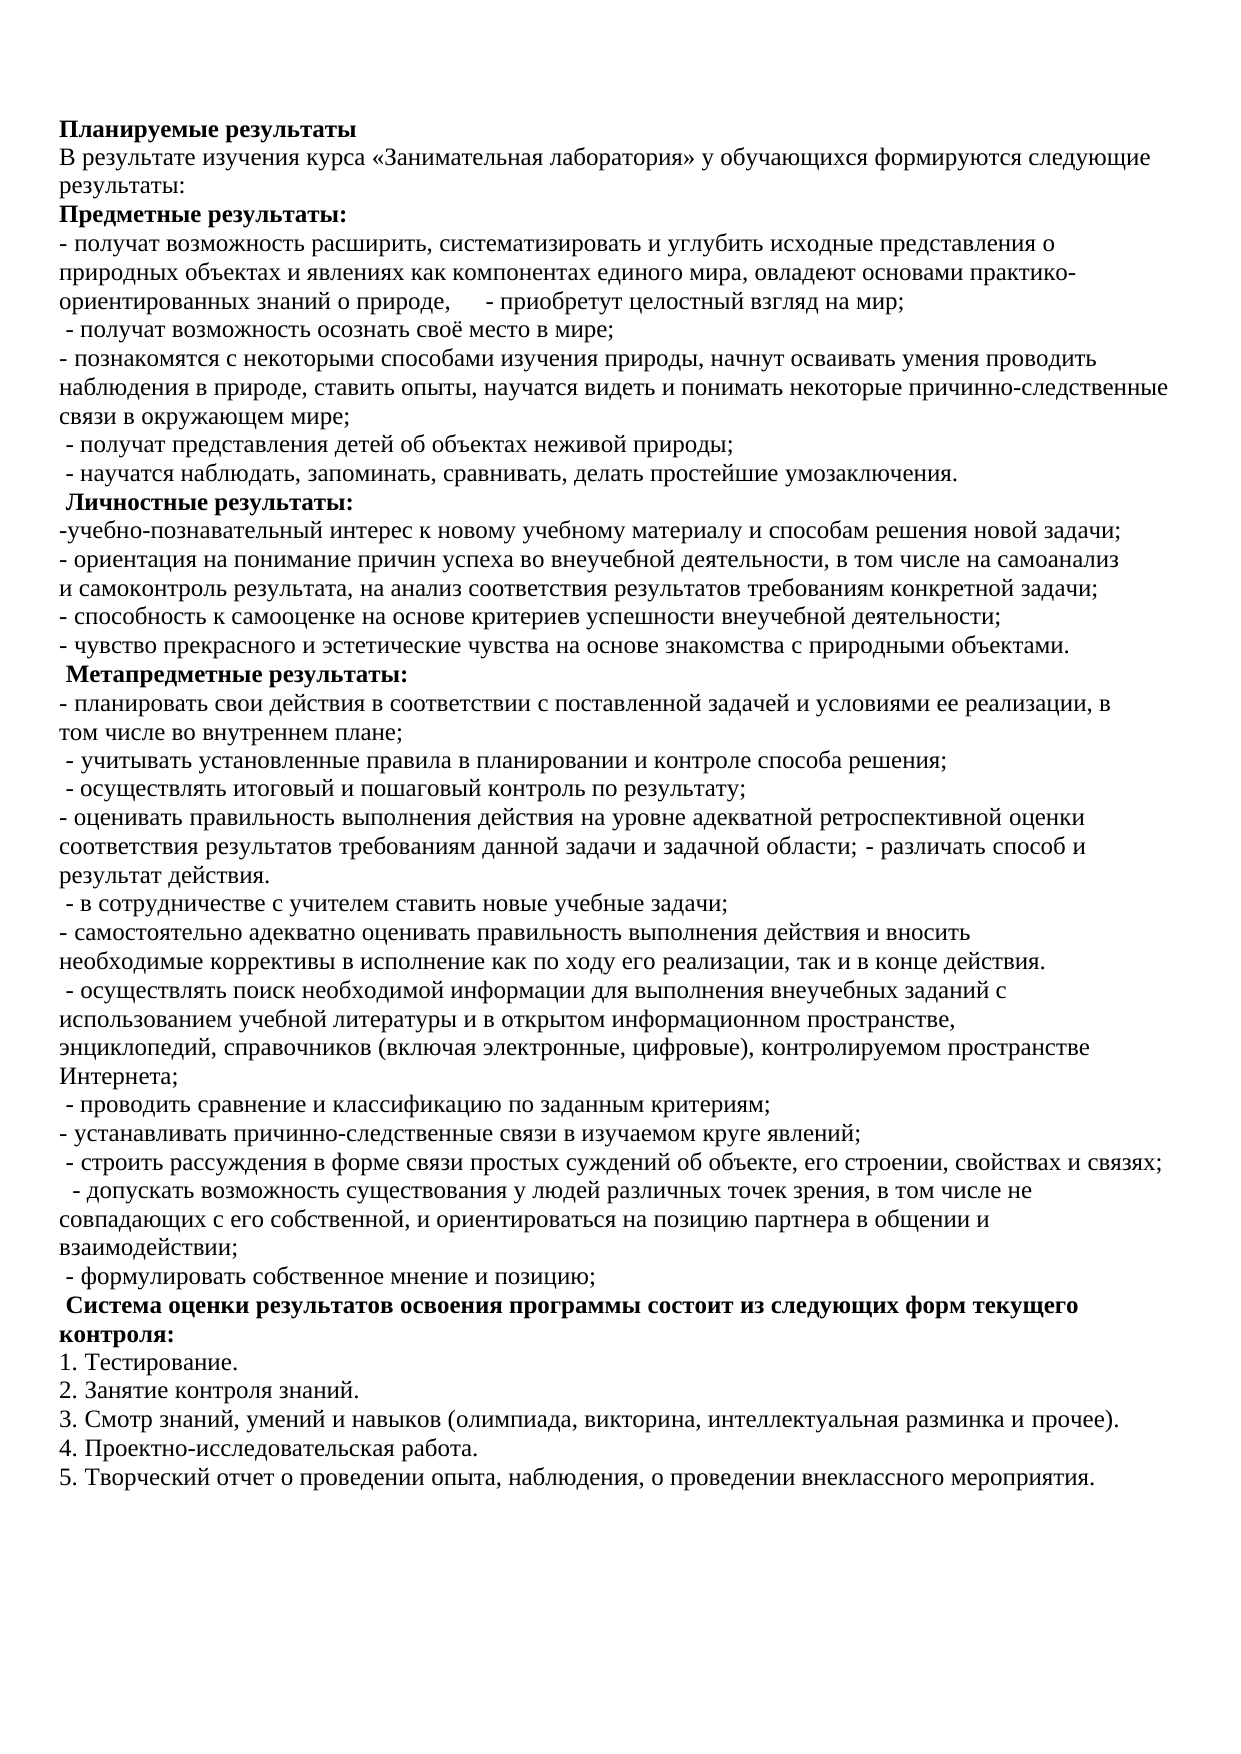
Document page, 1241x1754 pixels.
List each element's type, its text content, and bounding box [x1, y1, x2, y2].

text -учебно-познавательный интерес к новому учебному материалу и способам решения новой задачи; [59, 516, 1194, 544]
list допускать возможность существования у людей различных точек зрения, в том числе не совпадающих с его собственной, и ориентироваться на позицию партнера в общении и взаимодействии; [59, 1176, 1174, 1261]
list получат возможность расширить, систематизировать и углубить исходные представления о природных объектах и явлениях как компонентах единого мира, овладеют основами практико-ориентированных знаний о природе, - приобретут целостный взгляд на мир; [59, 228, 1180, 315]
subtitle Предметные результаты: [59, 200, 1194, 228]
list Проектно-исследовательская работа. [59, 1433, 1194, 1462]
list проводить сравнение и классификацию по заданным критериям; [65, 1090, 1194, 1118]
list планировать свои действия в соответствии с поставленной задачей и условиями ее реализации, в том числе во внутреннем плане; [59, 688, 1155, 746]
list осуществлять поиск необходимой информации для выполнения внеучебных заданий с использованием учебной литературы и в открытом информационном пространстве, энциклопедий, справочников (включая электронные, цифровые), контролируемом пространстве Интернета; [59, 975, 1119, 1090]
list ориентация на понимание причин успеха во внеучебной деятельности, в том числе на самоанализ и самоконтроль результата, на анализ соответствия результатов требованиям конкретной задачи; [59, 545, 1139, 601]
list самостоятельно адекватно оценивать правильность выполнения действия и вносить необходимые коррективы в исполнение как по ходу его реализации, так и в конце действия. [59, 917, 1121, 975]
list формулировать собственное мнение и позицию; [65, 1261, 1194, 1290]
subtitle Планируемые результаты [59, 114, 1194, 143]
list устанавливать причинно-следственные связи в изучаемом круге явлений; [59, 1119, 1194, 1147]
list в сотрудничестве с учителем ставить новые учебные задачи; [65, 889, 1194, 917]
list получат представления детей об объектах неживой природы; [65, 430, 1194, 458]
subtitle Система оценки результатов освоения программы состоит из следующих форм текущего контроля: [59, 1290, 1188, 1348]
list Смотр знаний, умений и навыков (олимпиада, викторина, интеллектуальная разминка и прочее). [59, 1404, 1194, 1433]
list научатся наблюдать, запоминать, сравнивать, делать простейшие умозаключения. [65, 458, 1194, 487]
list оценивать правильность выполнения действия на уровне адекватной ретроспективной оценки соответствия результатов требованиям данной задачи и задачной области; - различать способ и результат действия. [59, 802, 1086, 889]
list учитывать установленные правила в планировании и контроле способа решения; [65, 746, 1194, 774]
list способность к самооценке на основе критериев успешности внеучебной деятельности; [59, 602, 1194, 630]
subtitle Личностные результаты: [66, 488, 1194, 516]
subtitle Метапредметные результаты: [66, 660, 1194, 688]
list осуществлять итоговый и пошаговый контроль по результату; [65, 774, 1194, 802]
list чувство прекрасного и эстетические чувства на основе знакомства с природными объектами. [59, 630, 1194, 659]
list познакомятся с некоторыми способами изучения природы, начнут осваивать умения проводить наблюдения в природе, ставить опыты, научатся видеть и понимать некоторые причинно-следственные связи в окружающем мире; [59, 343, 1170, 430]
list Творческий отчет о проведении опыта, наблюдения, о проведении внеклассного мероприятия. [59, 1462, 1194, 1491]
list строить рассуждения в форме связи простых суждений об объекте, его строении, свойствах и связях; [65, 1147, 1194, 1176]
text В результате изучения курса «Занимательная лаборатория» у обучающихся формируются следующие результаты: [59, 143, 1194, 199]
list Занятие контроля знаний. [59, 1376, 1194, 1404]
list Тестирование. [59, 1348, 1194, 1376]
list получат возможность осознать своё место в мире; [65, 315, 1194, 343]
